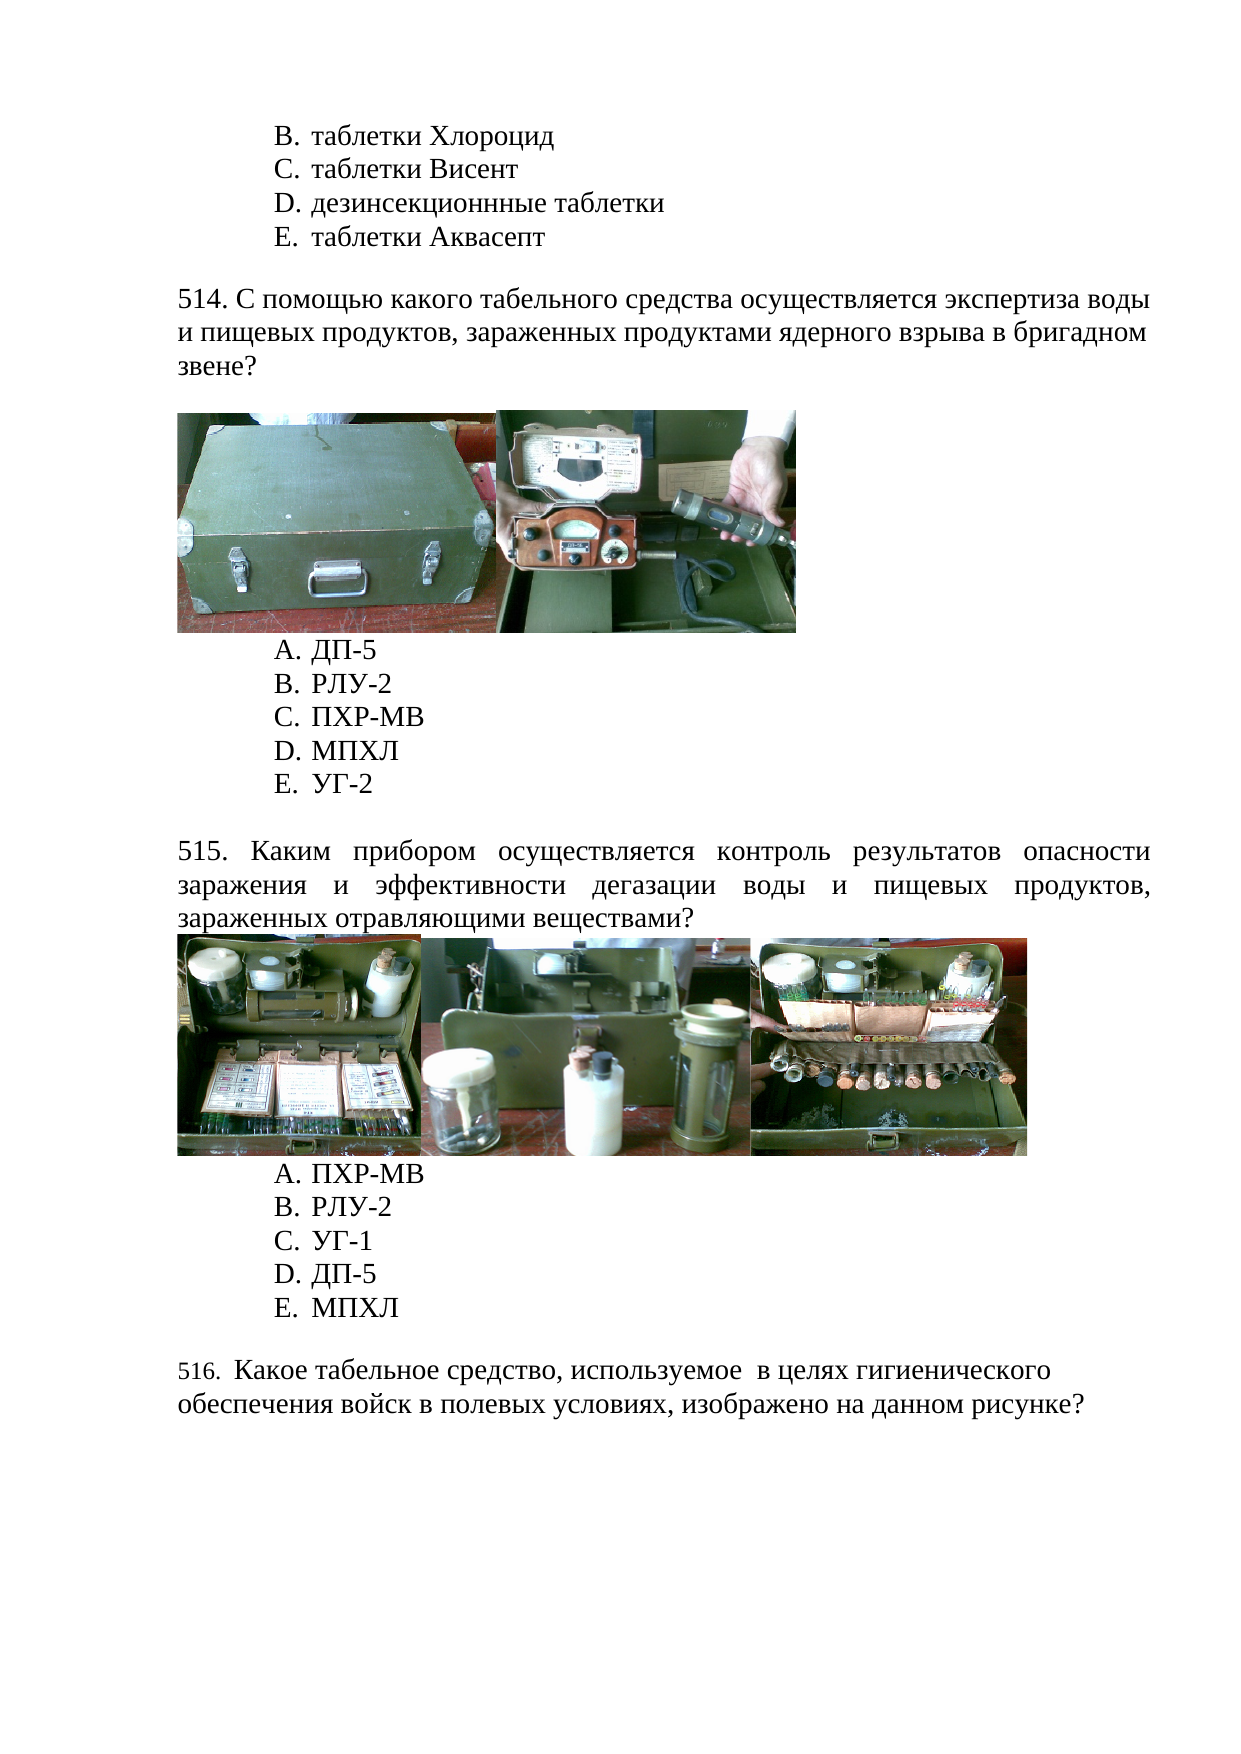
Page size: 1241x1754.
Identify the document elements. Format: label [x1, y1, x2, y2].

picture [177, 410, 796, 633]
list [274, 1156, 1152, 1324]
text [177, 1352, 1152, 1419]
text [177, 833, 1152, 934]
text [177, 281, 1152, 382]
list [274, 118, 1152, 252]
picture [177, 934, 1028, 1156]
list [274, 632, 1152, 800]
